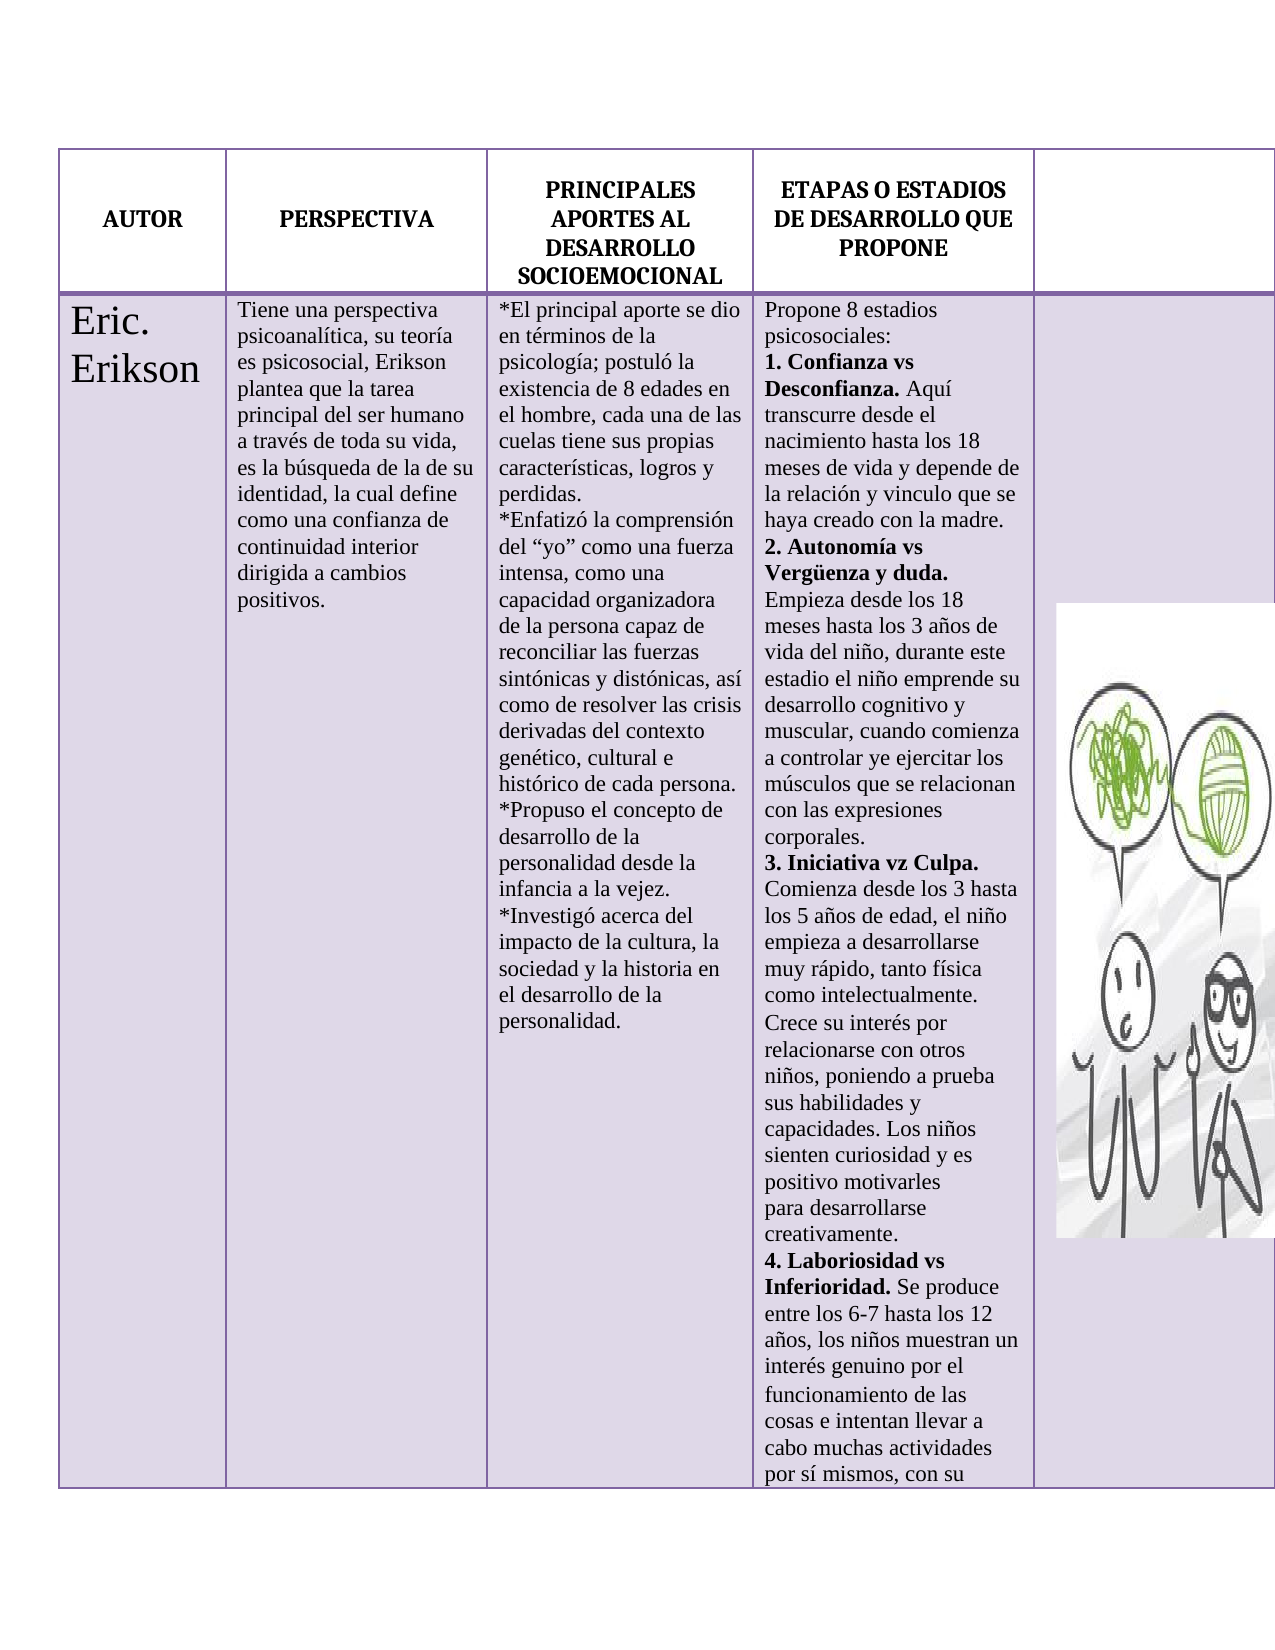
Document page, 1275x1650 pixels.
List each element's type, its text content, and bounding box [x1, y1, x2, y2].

table_header PERSPECTIVA [227, 150, 486, 291]
table_header AUTOR [60, 150, 225, 291]
picture [1056, 603, 1275, 1238]
table_header ETAPAS O ESTADIOS DE DESARROLLO QUE PROPONE [754, 150, 1033, 291]
table_header [1035, 150, 1274, 291]
table_cell Eric. Erikson [60, 296, 225, 1487]
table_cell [488, 296, 752, 1487]
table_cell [754, 296, 1033, 1487]
table_cell [1035, 296, 1274, 1487]
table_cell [227, 296, 486, 1487]
table_header PRINCIPALES APORTES AL DESARROLLO SOCIOEMOCIONAL [488, 150, 752, 291]
